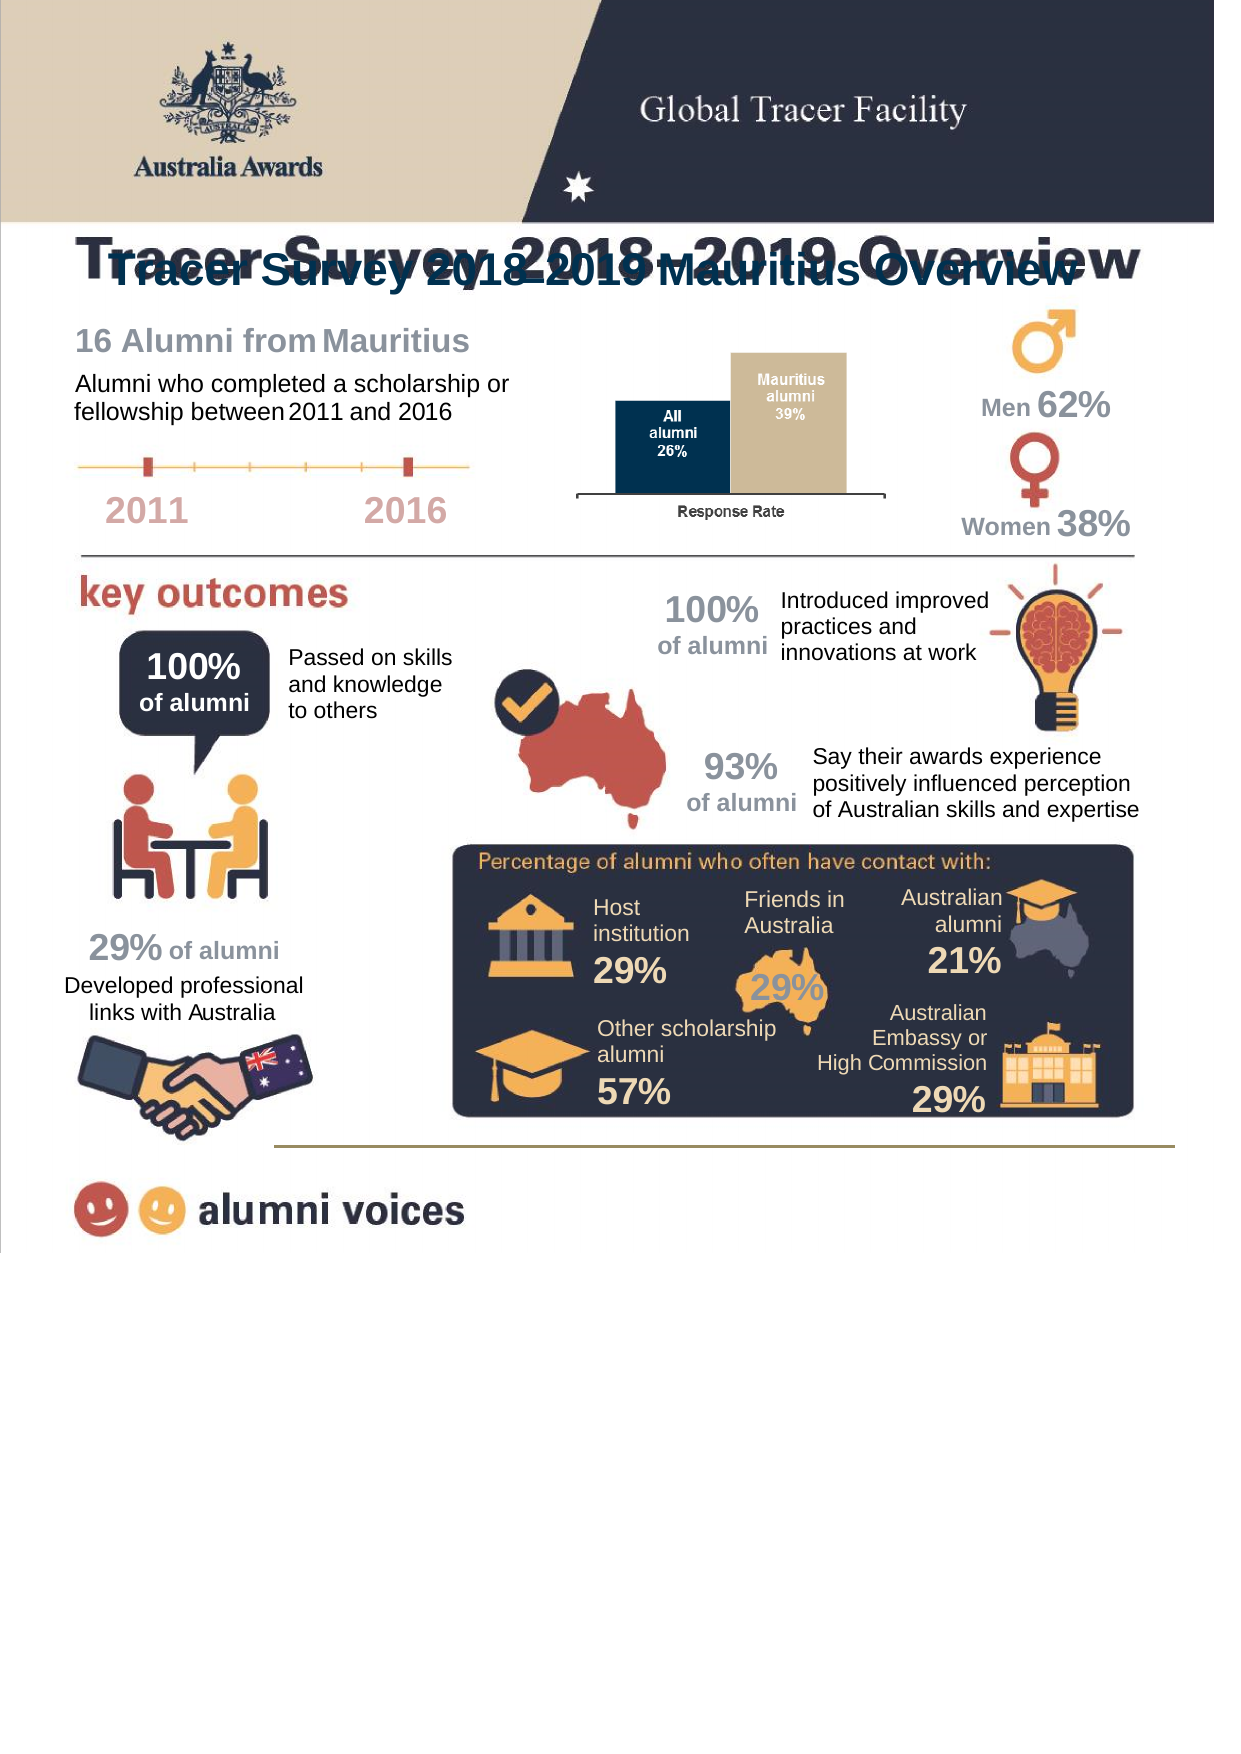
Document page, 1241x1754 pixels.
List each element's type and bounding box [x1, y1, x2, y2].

picture [0, 0, 1214, 1253]
